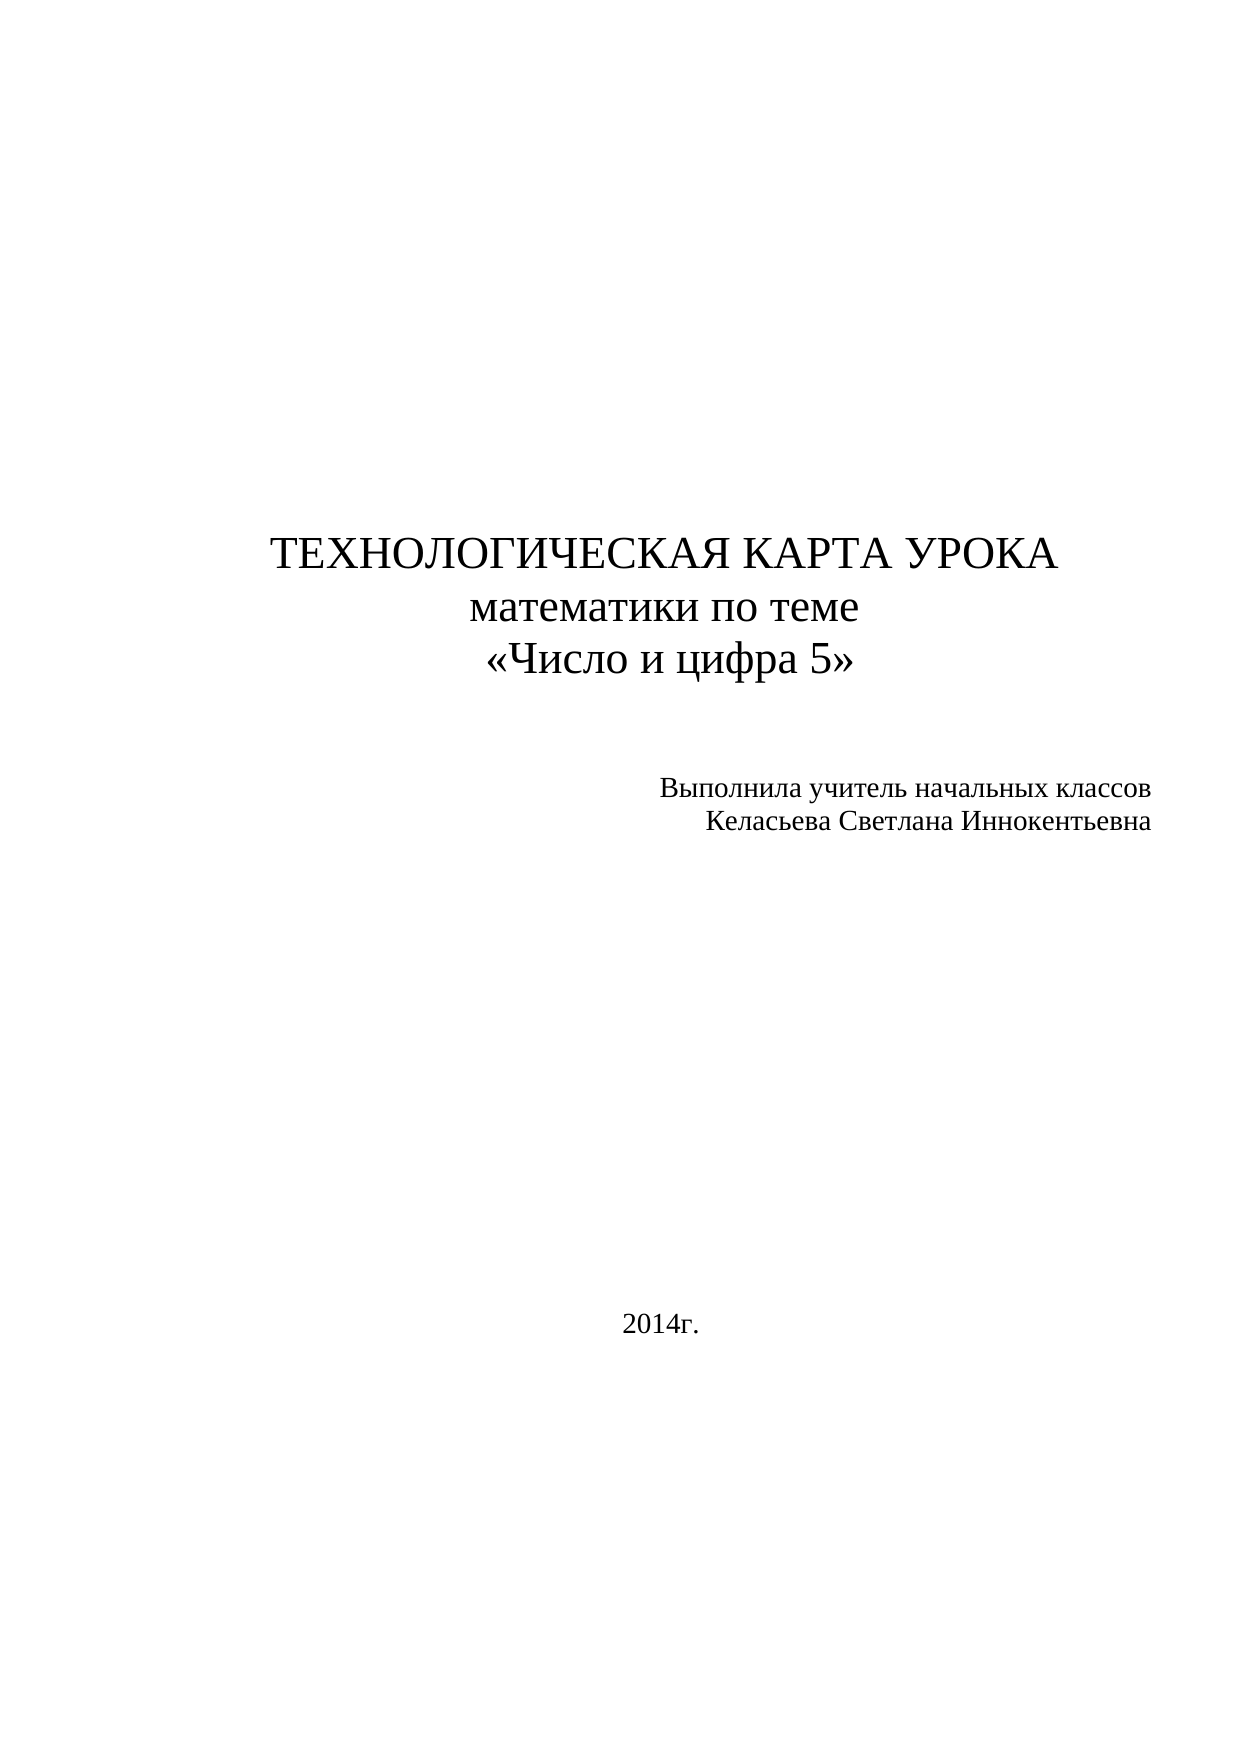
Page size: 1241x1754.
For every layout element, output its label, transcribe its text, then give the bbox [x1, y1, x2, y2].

text ТЕХНОЛОГИЧЕСКАЯ КАРТА УРОКА математики по теме [177, 525, 1152, 631]
text Келасьева Светлана Иннокентьевна [177, 803, 1152, 837]
text 2014г. [177, 1306, 1152, 1340]
text Выполнила учитель начальных классов [177, 770, 1152, 803]
text «Число и цифра 5» [177, 631, 1152, 683]
